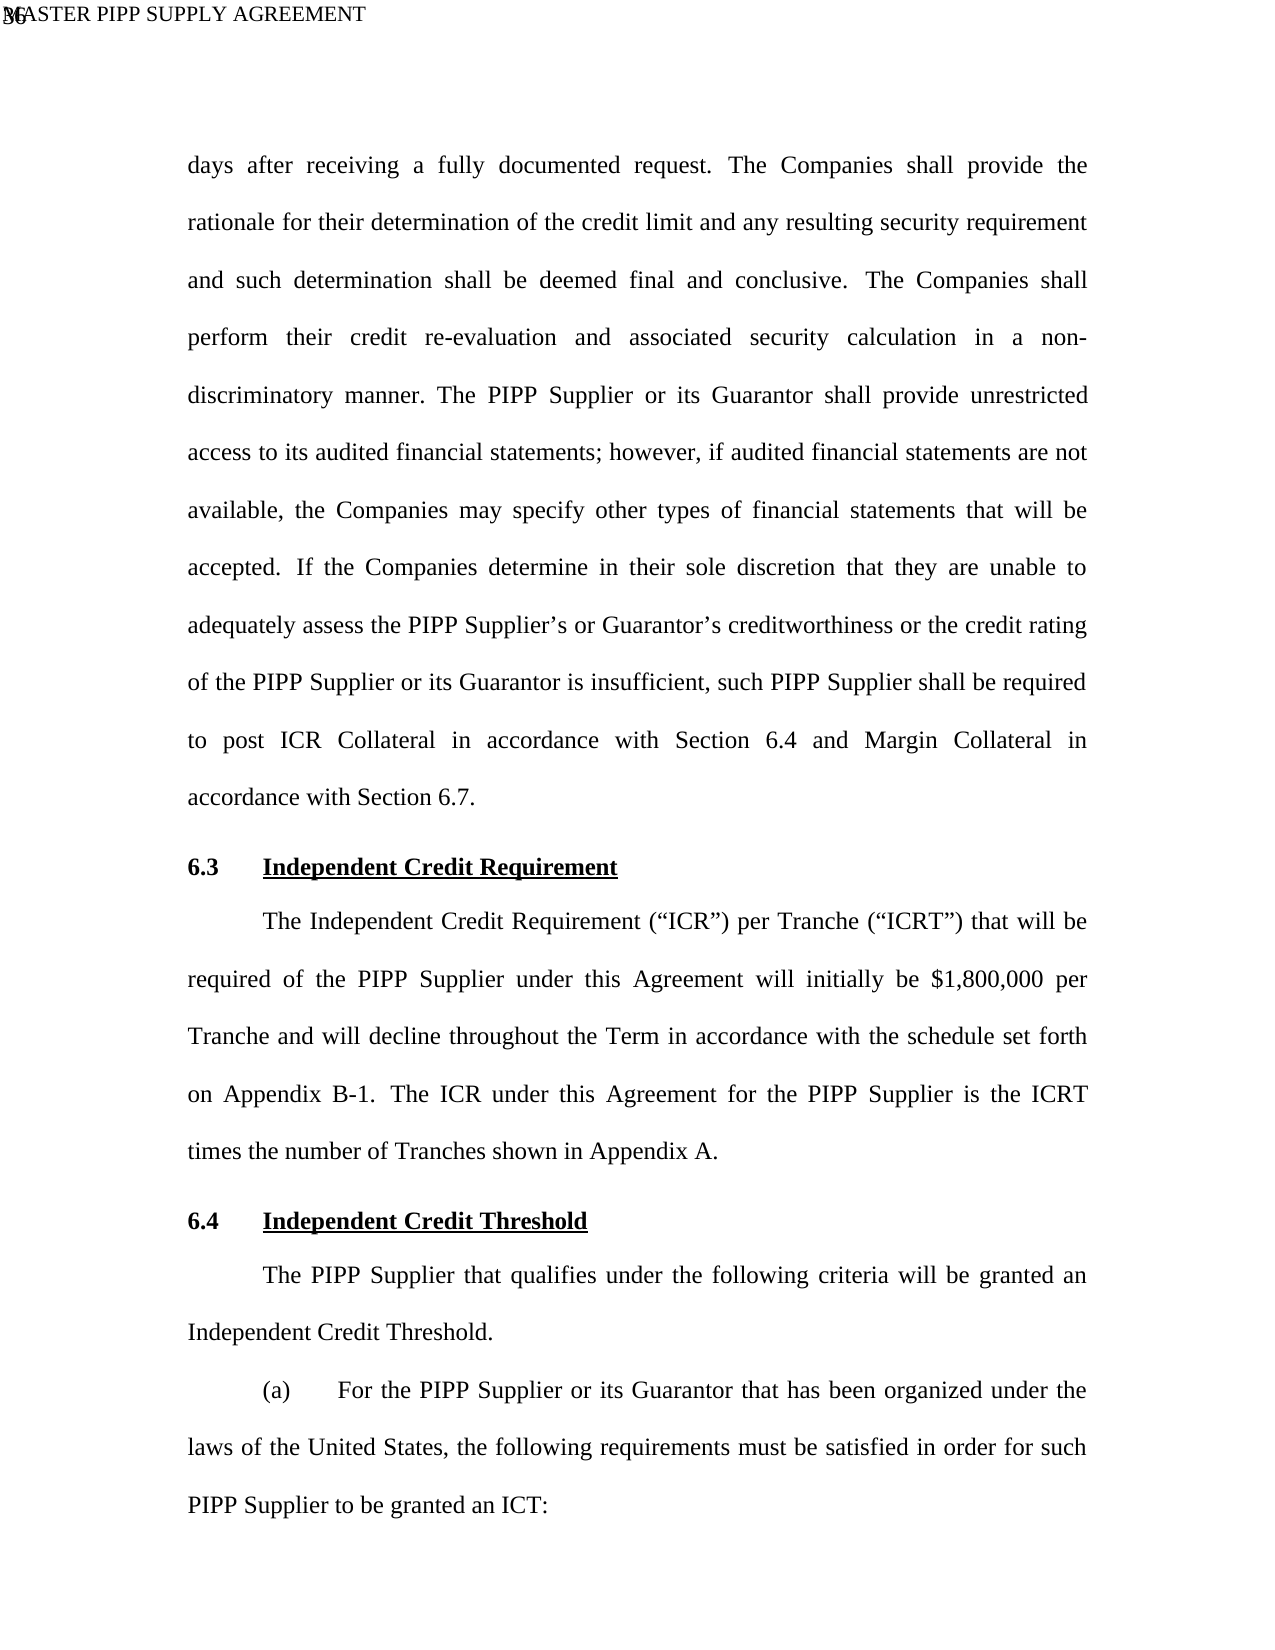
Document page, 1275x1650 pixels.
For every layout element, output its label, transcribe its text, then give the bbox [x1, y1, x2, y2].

subtitle Independent Credit Threshold [187, 1206, 1214, 1235]
list For the PIPP Supplier or its Guarantor that has been organized under the laws of the United States, the following requirements must be satisfied in order for such PIPP Supplier to be granted an ICT: [187, 1375, 1088, 1519]
text The PIPP Supplier that qualifies under the following criteria will be granted an Independent Credit Threshold. [187, 1260, 1087, 1346]
subtitle Independent Credit Requirement [187, 852, 1214, 881]
text days after receiving a fully documented request. The Companies shall provide the rationale for their determination of the credit limit and any resulting security requirement and such determination shall be deemed final and conclusive. The Companies shall perform their credit re-evaluation and associated security calculation in a non-discriminatory manner. The PIPP Supplier or its Guarantor shall provide unrestricted access to its audited financial statements; however, if audited financial statements are not available, the Companies may specify other types of financial statements that will be accepted. If the Companies determine in their sole discretion that they are unable to adequately assess the PIPP Supplier’s or Guarantor’s creditworthiness or the credit rating of the PIPP Supplier or its Guarantor is insufficient, such PIPP Supplier shall be required to post ICR Collateral in accordance with Section 6.4 and Margin Collateral in accordance with Section 6.7. [187, 150, 1088, 811]
text The Independent Credit Requirement (“ICR”) per Tranche (“ICRT”) that will be required of the PIPP Supplier under this Agreement will initially be $1,800,000 per Tranche and will decline throughout the Term in accordance with the schedule set forth on Appendix B-1. The ICR under this Agreement for the PIPP Supplier is the ICRT times the number of Tranches shown in Appendix A. [187, 906, 1088, 1165]
